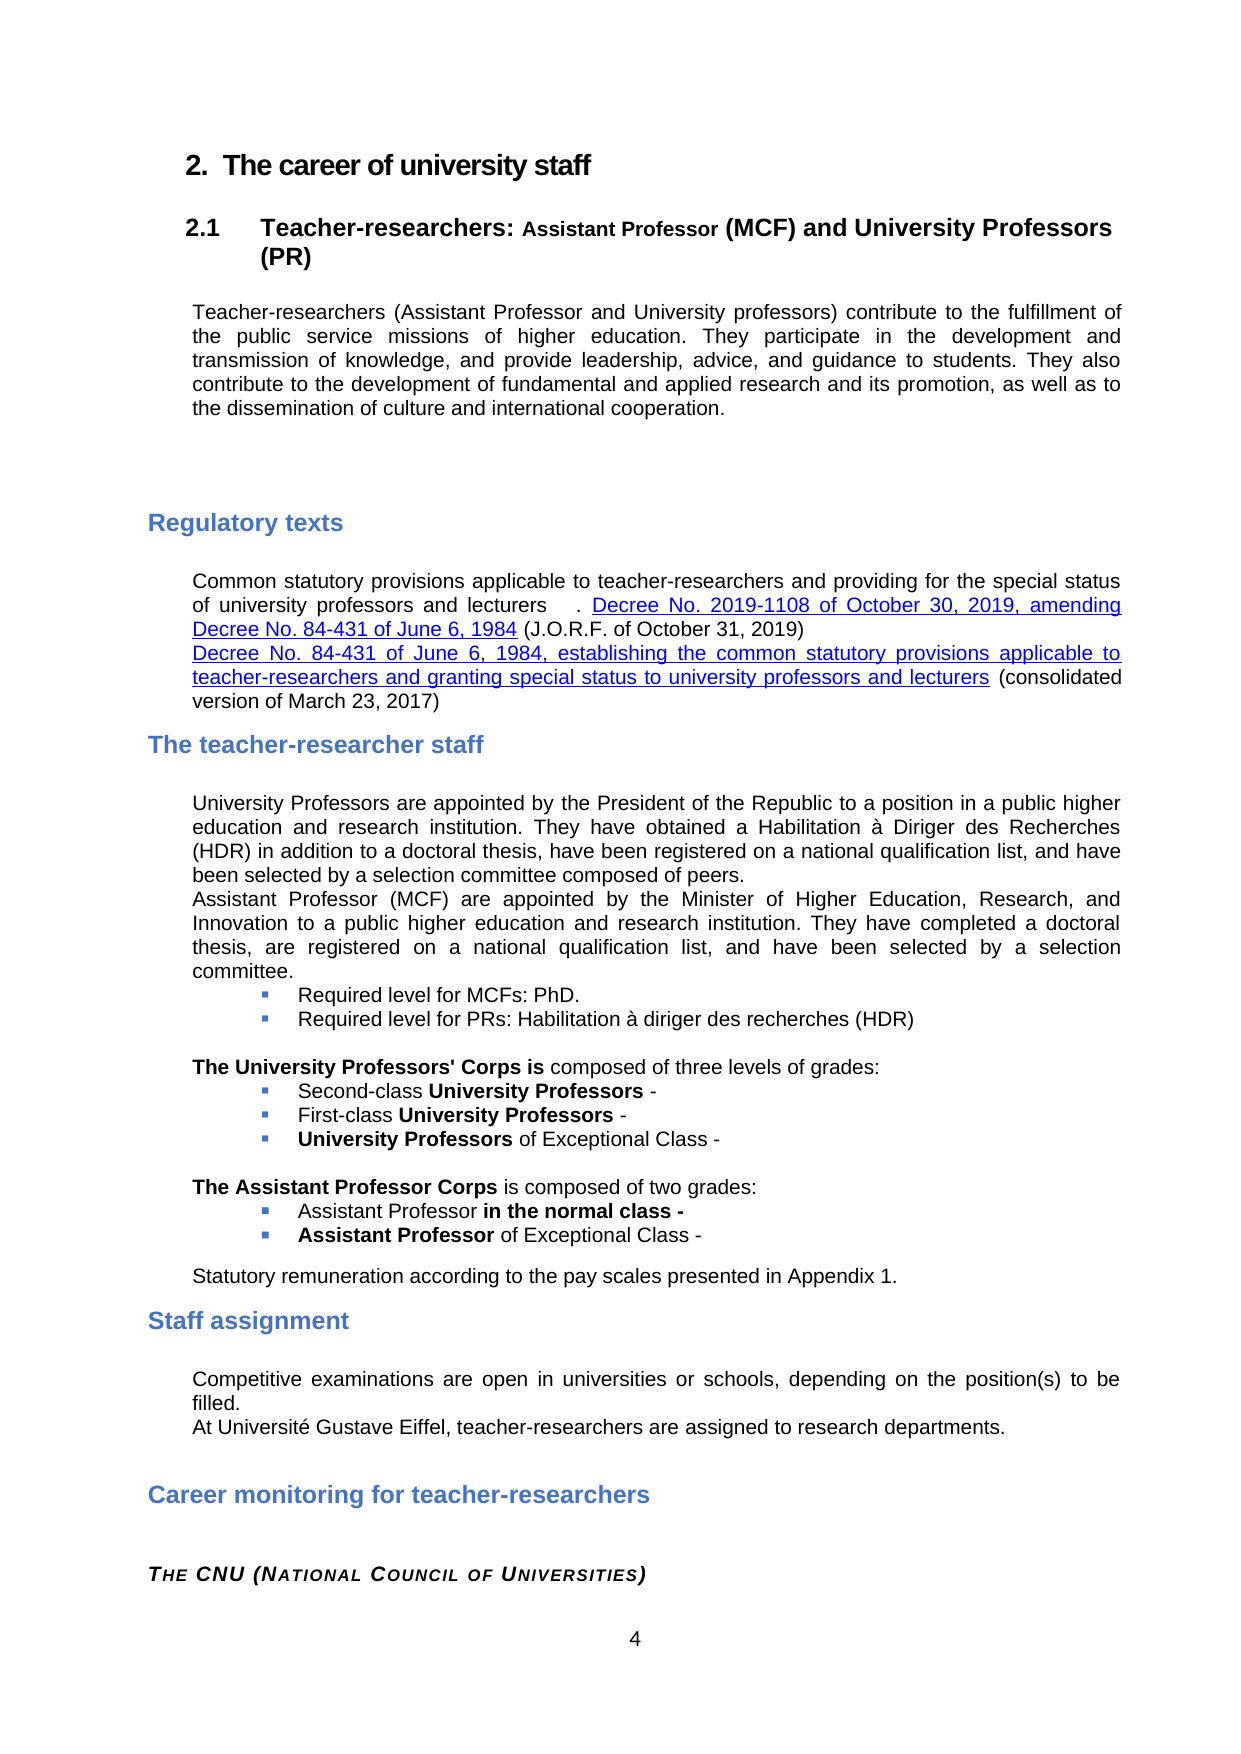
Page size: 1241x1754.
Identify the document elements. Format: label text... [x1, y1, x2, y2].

list Assistant Professor of Exceptional Class - [260, 1223, 1122, 1247]
list The Assistant Professor Corps is composed of two grades: [192, 1175, 1122, 1199]
subtitle The career of university staff [185, 148, 1122, 181]
list Decree No. 84-431 of June 6, 1984, establishing the common statutory provisions applicable to teacher-researchers and granting special status to university professors and lecturers (consolidated version of March 23, 2017) [192, 641, 1122, 662]
subtitle Career monitoring for teacher-researchers [148, 1480, 1122, 1508]
list Assistant Professor in the normal class - [260, 1199, 1122, 1223]
list First-class University Professors - [260, 1103, 1122, 1127]
list Required level for MCFs: PhD. [260, 983, 1122, 1007]
list Decree No. 84-431 of June 6, 1984, establishing the common statutory provisions applicable to teacher-researchers and granting special status to university professors and lecturers (consolidated version of March 23, 2017) [192, 663, 1122, 713]
list University Professors of Exceptional Class - [260, 1127, 1122, 1151]
subtitle Staff assignment [148, 1306, 1122, 1335]
list The University Professors' Corps is composed of three levels of grades: [192, 1055, 1122, 1079]
list University Professors are appointed by the President of the Republic to a position in a public higher education and research institution. They have obtained a Habilitation à Diriger des Recherches (HDR) in addition to a doctoral thesis, have been registered on a national qualification list, and have been selected by a selection committee composed of peers. [192, 791, 1122, 887]
list Assistant Professor (MCF) are appointed by the Minister of Higher Education, Research, and Innovation to a public higher education and research institution. They have completed a doctoral thesis, are registered on a national qualification list, and have been selected by a selection committee. [192, 887, 1122, 983]
list Second-class University Professors - [260, 1079, 1122, 1103]
list Required level for PRs: Habilitation à diriger des recherches (HDR) [260, 1007, 1122, 1031]
subtitle Teacher-researchers: Assistant Professor (MCF) and University Professors (PR) [185, 213, 1122, 271]
subtitle The teacher-researcher staff [148, 730, 1122, 758]
list Common statutory provisions applicable to teacher-researchers and providing for the special status of university professors and lecturers . Decree No. 2019-1108 of October 30, 2019, amending Decree No. 84-431 of June 6, 1984 (J.O.R.F. of October 31, 2019) [192, 569, 1122, 641]
list Teacher-researchers (Assistant Professor and University professors) contribute to the fulfillment of the public service missions of higher education. They participate in the development and transmission of knowledge, and provide leadership, advice, and guidance to students. They also contribute to the development of fundamental and applied research and its promotion, as well as to the dissemination of culture and international cooperation. [192, 300, 1122, 419]
text Statutory remuneration according to the pay scales presented in Appendix 1. [192, 1263, 1122, 1287]
list At Université Gustave Eiffel, teacher-researchers are assigned to research departments. [192, 1415, 1122, 1439]
list Competitive examinations are open in universities or schools, depending on the position(s) to be filled. [192, 1367, 1122, 1415]
subtitle Regulatory texts [148, 508, 1122, 537]
subtitle The CNU (National Council of Universities) [148, 1562, 1122, 1586]
